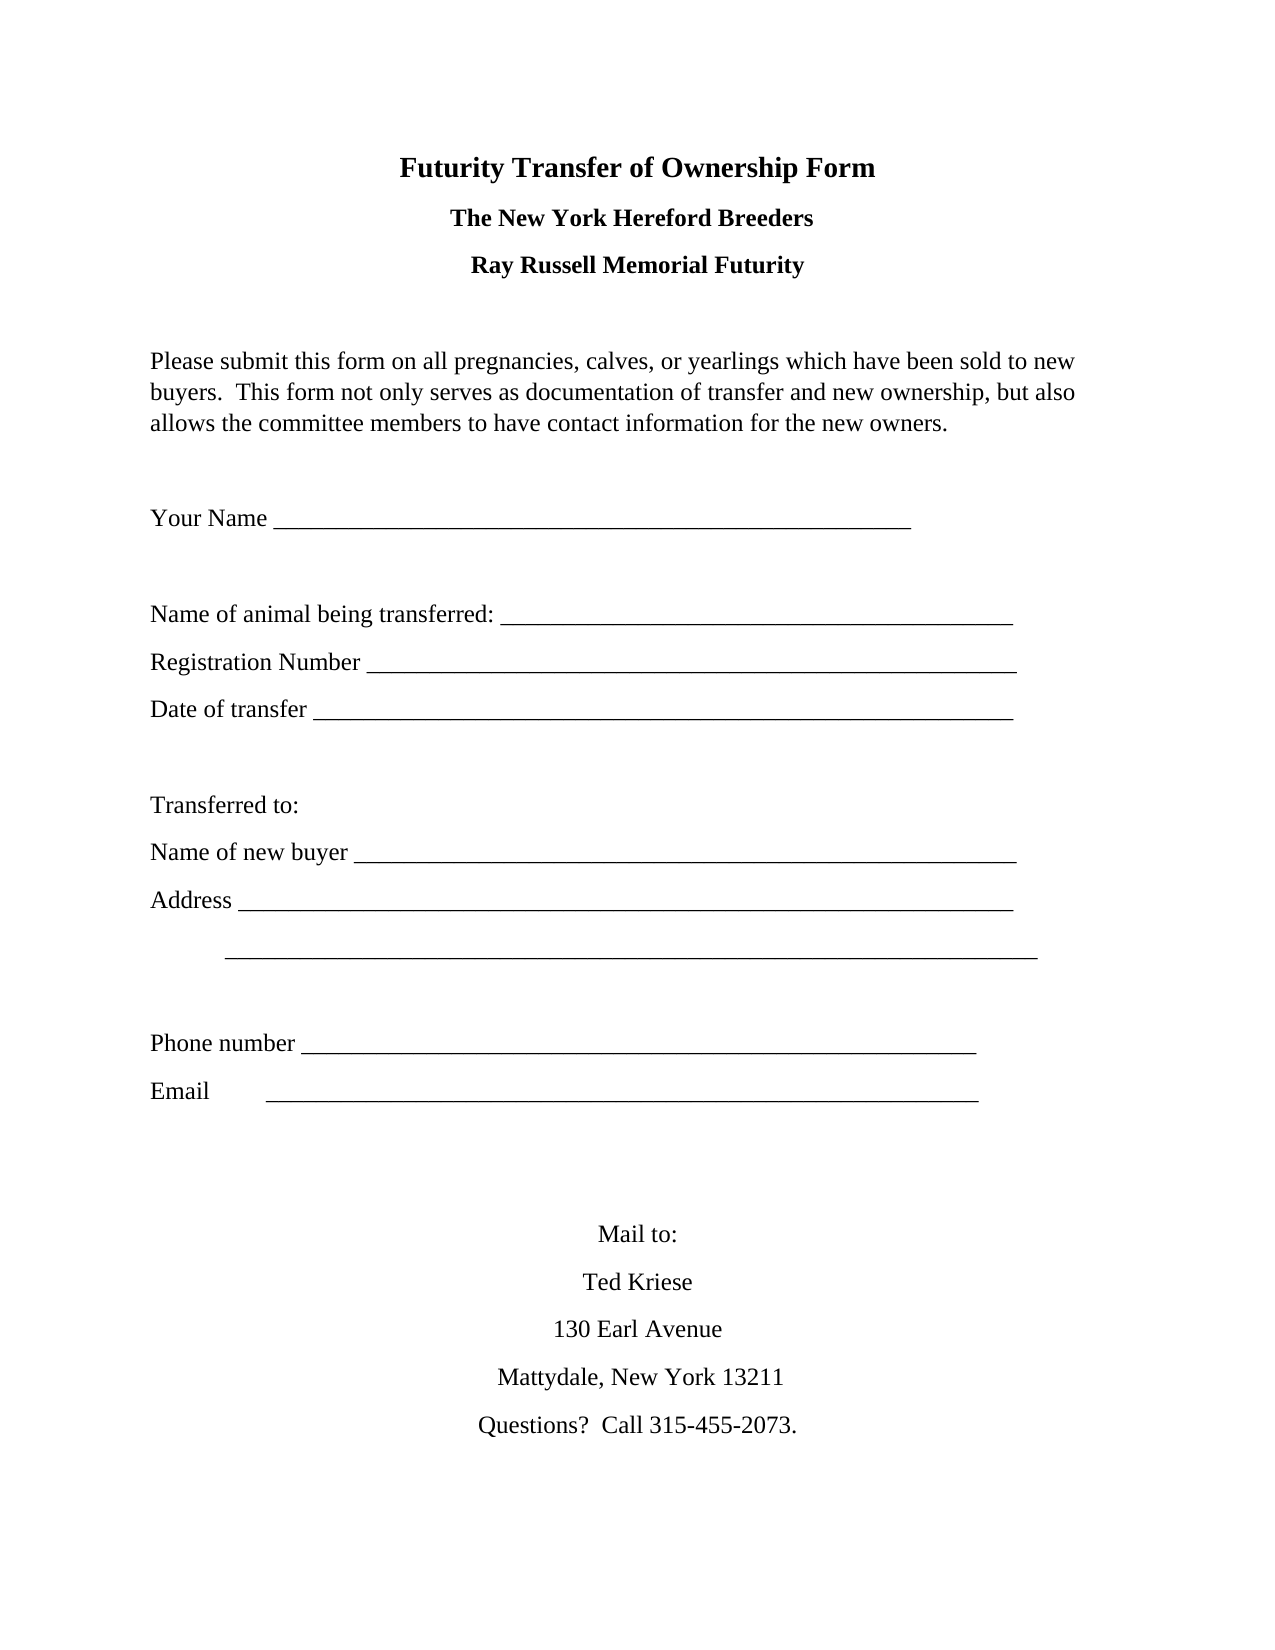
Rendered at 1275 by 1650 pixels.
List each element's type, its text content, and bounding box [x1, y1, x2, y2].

text The New York Hereford Breeders [375, 203, 1125, 232]
text Address ______________________________________________________________ [150, 885, 1125, 914]
text 130 Earl Avenue [150, 1314, 1125, 1343]
text Questions? Call 315-455-2073. [150, 1410, 1125, 1439]
text Phone number ______________________________________________________ [150, 1028, 1125, 1057]
text Ted Kriese [150, 1267, 1125, 1296]
text Name of animal being transferred: _________________________________________ [150, 599, 1125, 628]
text Please submit this form on all pregnancies, calves, or yearlings which have been sold to new buyers. This form not only serves as documentation of transfer and new ownership, but also allows the committee members to have contact information for the new owners. [150, 346, 1125, 437]
text Futurity Transfer of Ownership Form [150, 150, 1125, 183]
text _________________________________________________________________ [150, 933, 1125, 962]
text Your Name ___________________________________________________ [150, 503, 1125, 532]
text Date of transfer ________________________________________________________ [150, 694, 1125, 723]
text Registration Number ____________________________________________________ [150, 647, 1125, 675]
text Ray Russell Memorial Futurity [150, 251, 1125, 279]
text Transferred to: [150, 790, 1125, 818]
text Mail to: [150, 1219, 1125, 1248]
text Email _________________________________________________________ [150, 1076, 1125, 1105]
text Name of new buyer _____________________________________________________ [150, 837, 1125, 866]
text Mattydale, New York 13211 [150, 1362, 1125, 1391]
